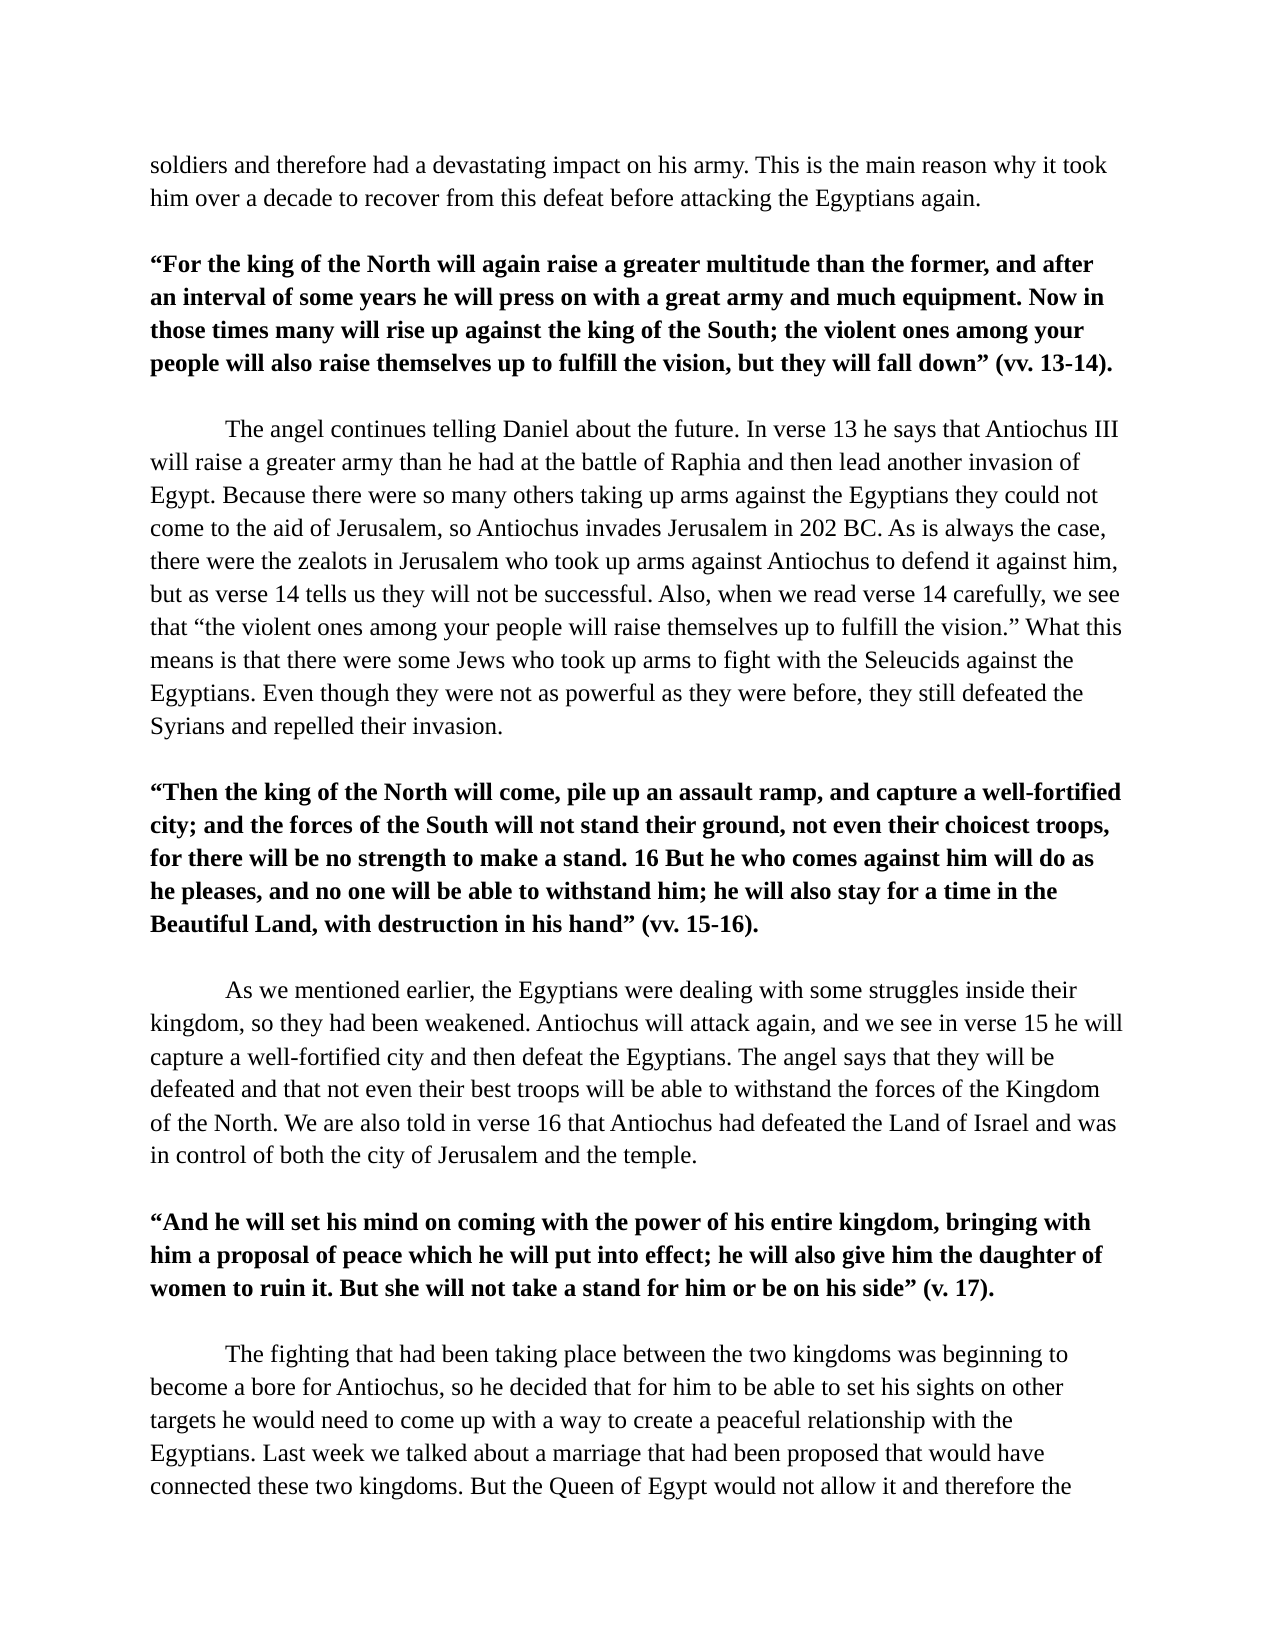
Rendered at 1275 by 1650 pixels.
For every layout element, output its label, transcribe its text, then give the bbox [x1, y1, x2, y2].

text “Then the king of the North will come, pile up an assault ramp, and capture a well-fortified city; and the forces of the South will not stand their ground, not even their choicest troops, for there will be no strength to make a stand. 16 But he who comes against him will do as he pleases, and no one will be able to withstand him; he will also stay for a time in the Beautiful Land, with destruction in his hand” (vv. 15-16). [150, 777, 1125, 938]
text “For the king of the North will again raise a greater multitude than the former, and after an interval of some years he will press on with a great army and much equipment. Now in those times many will rise up against the king of the South; the violent ones among your people will also raise themselves up to fulfill the vision, but they will fall down” (vv. 13-14). [150, 249, 1125, 377]
text The angel continues telling Daniel about the future. In verse 13 he says that Antiochus III will raise a greater army than he had at the battle of Raphia and then lead another invasion of Egypt. Because there were so many others taking up arms against the Egyptians they could not come to the aid of Jerusalem, so Antiochus invades Jerusalem in 202 BC. As is always the case, there were the zealots in Jerusalem who took up arms against Antiochus to defend it against him, but as verse 14 tells us they will not be successful. Also, when we read verse 14 carefully, we see that “the violent ones among your people will raise themselves up to fulfill the vision.” What this means is that there were some Jews who took up arms to fight with the Seleucids against the Egyptians. Even though they were not as powerful as they were before, they still defeated the Syrians and repelled their invasion. [150, 414, 1125, 740]
text As we mentioned earlier, the Egyptians were dealing with some struggles inside their kingdom, so they had been weakened. Antiochus will attack again, and we see in verse 15 he will capture a well-fortified city and then defeat the Egyptians. The angel says that they will be defeated and that not even their best troops will be able to withstand the forces of the Kingdom of the North. We are also told in verse 16 that Antiochus had defeated the Land of Israel and was in control of both the city of Jerusalem and the temple. [150, 976, 1125, 1169]
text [150, 150, 1125, 212]
text “And he will set his mind on coming with the power of his entire kingdom, bringing with him a proposal of peace which he will put into effect; he will also give him the daughter of women to ruin it. But she will not take a stand for him or be on his side” (v. 17). [150, 1207, 1125, 1301]
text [150, 1339, 1125, 1499]
